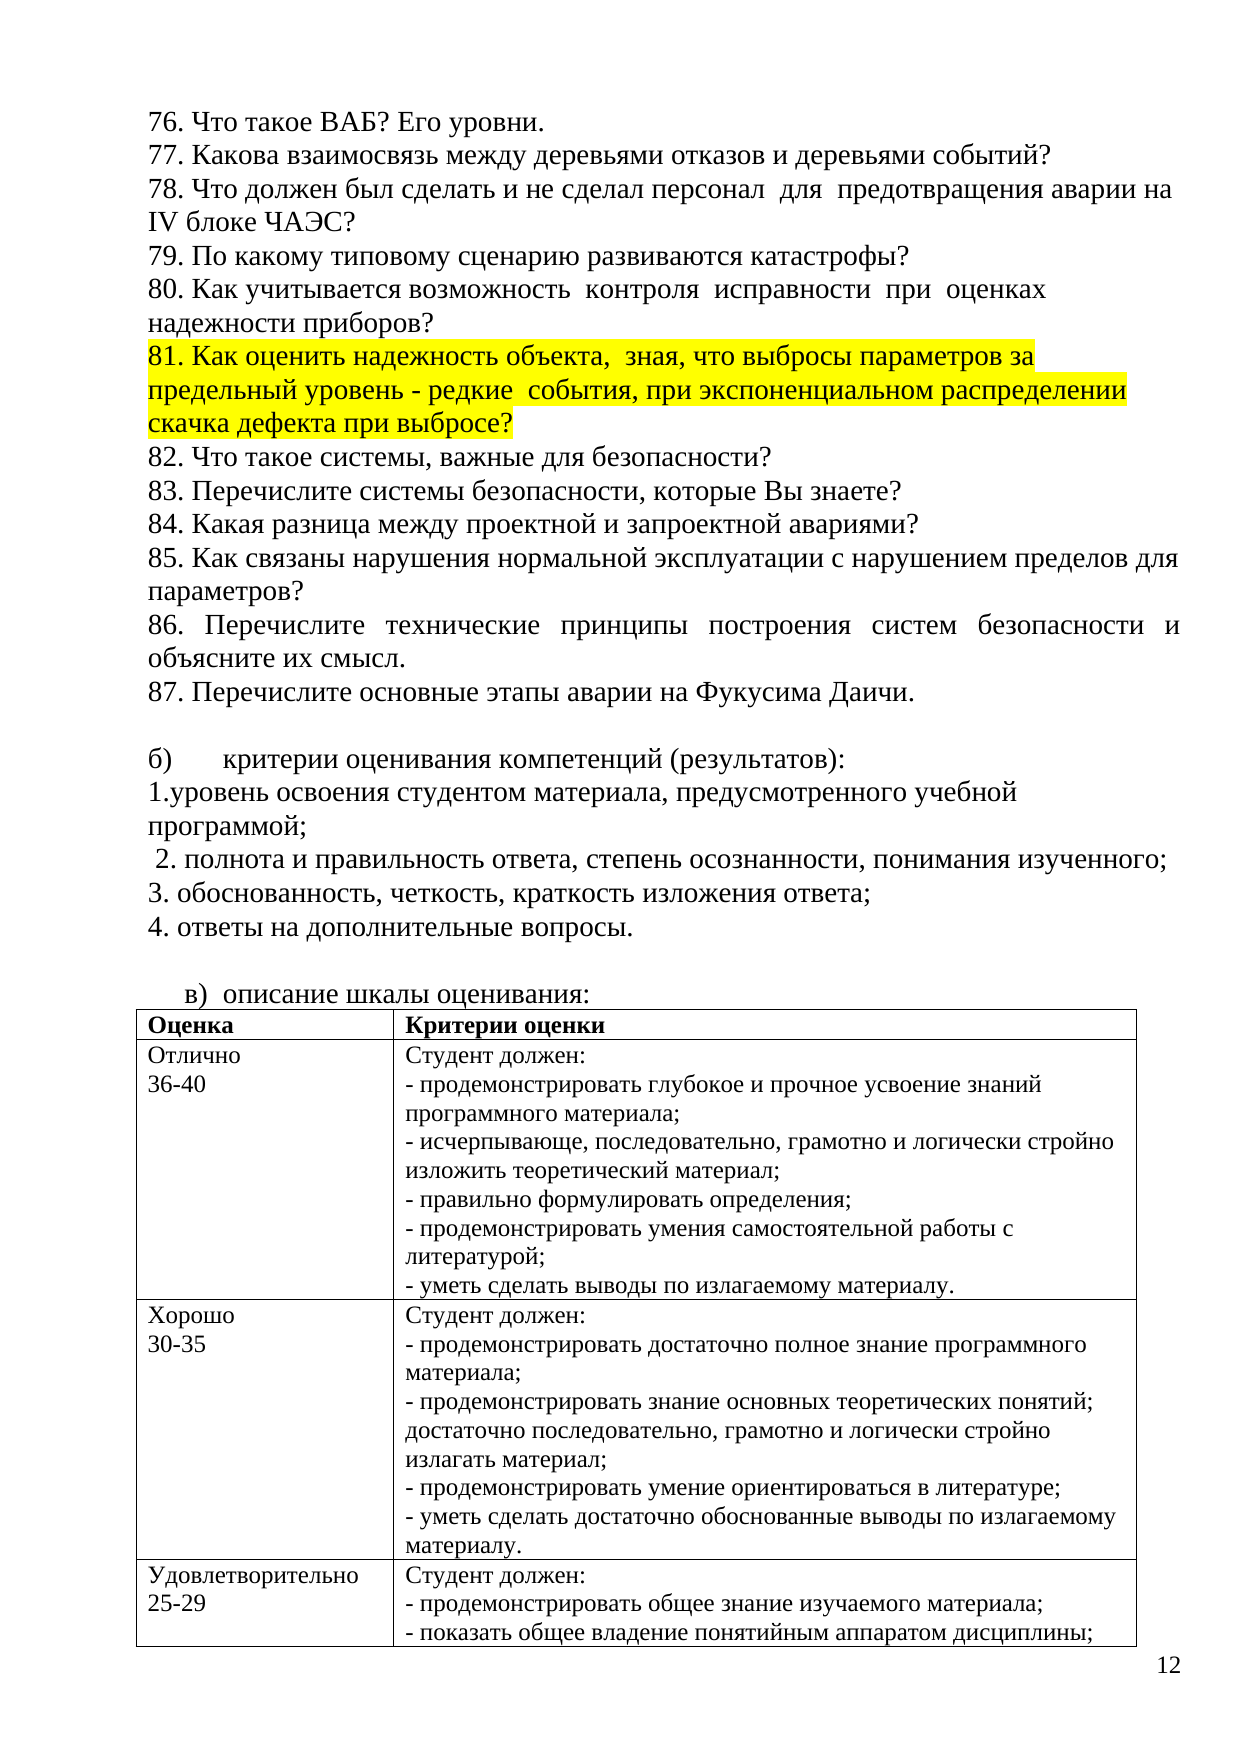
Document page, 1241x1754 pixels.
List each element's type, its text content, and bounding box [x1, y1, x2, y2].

text 86. Перечислите технические принципы построения систем безопасности и объясните их смысл. [148, 607, 1181, 674]
text 82. Что такое системы, важные для безопасности? [148, 439, 1181, 473]
text 83. Перечислите системы безопасности, которые Вы знаете? [148, 473, 1181, 506]
table_cell Хорошо 30-35 [137, 1300, 393, 1559]
text 81. Как оценить надежность объекта, зная, что выбросы параметров за предельный уровень - редкие события, при экспоненциальном распределении скачка дефекта при выбросе? [148, 338, 1181, 439]
table_header Критерии оценки [394, 1010, 1136, 1039]
text 1.уровень освоения студентом материала, предусмотренного учебной программой; [148, 774, 1181, 842]
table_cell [394, 1560, 1136, 1646]
text 79. По какому типовому сценарию развиваются катастрофы? [148, 238, 1181, 271]
table_cell Студент должен: - продемонстрировать глубокое и прочное усвоение знаний программного материала; - исчерпывающе, последовательно, грамотно и логически стройно изложить теоретический материал; - правильно формулировать определения; - продемонстрировать умения самостоятельной работы с литературой; - уметь сделать выводы по излагаемому материалу. [394, 1040, 1136, 1299]
text 76. Что такое ВАБ? Его уровни. [148, 104, 1181, 137]
table_cell Отлично 36-40 [137, 1040, 393, 1299]
text 87. Перечислите основные этапы аварии на Фукусима Даичи. [148, 674, 1181, 707]
table_header Оценка [137, 1010, 393, 1039]
table_cell Студент должен: - продемонстрировать достаточно полное знание программного материала; - продемонстрировать знание основных теоретических понятий; достаточно последовательно, грамотно и логически стройно излагать материал; - продемонстрировать умение ориентироваться в литературе; - уметь сделать достаточно обоснованные выводы по излагаемому материалу. [394, 1300, 1136, 1559]
text 80. Как учитывается возможность контроля исправности при оценках надежности приборов? [148, 271, 1181, 338]
text 77. Какова взаимосвязь между деревьями отказов и деревьями событий? [148, 137, 1181, 171]
text 85. Как связаны нарушения нормальной эксплуатации с нарушением пределов для параметров? [148, 540, 1181, 607]
text 84. Какая разница между проектной и запроектной авариями? [148, 506, 1181, 540]
text 78. Что должен был сделать и не сделал персонал для предотвращения аварии на IV блоке ЧАЭС? [148, 171, 1181, 238]
text 3. обоснованность, четкость, краткость изложения ответа; [148, 875, 1181, 909]
text 4. ответы на дополнительные вопросы. [148, 909, 1181, 942]
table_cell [137, 1560, 393, 1646]
text 2. полнота и правильность ответа, степень осознанности, понимания изученного; [148, 842, 1181, 875]
text в) описание шкалы оценивания: [184, 976, 1181, 1009]
text б) критерии оценивания компетенций (результатов): [148, 741, 1181, 774]
